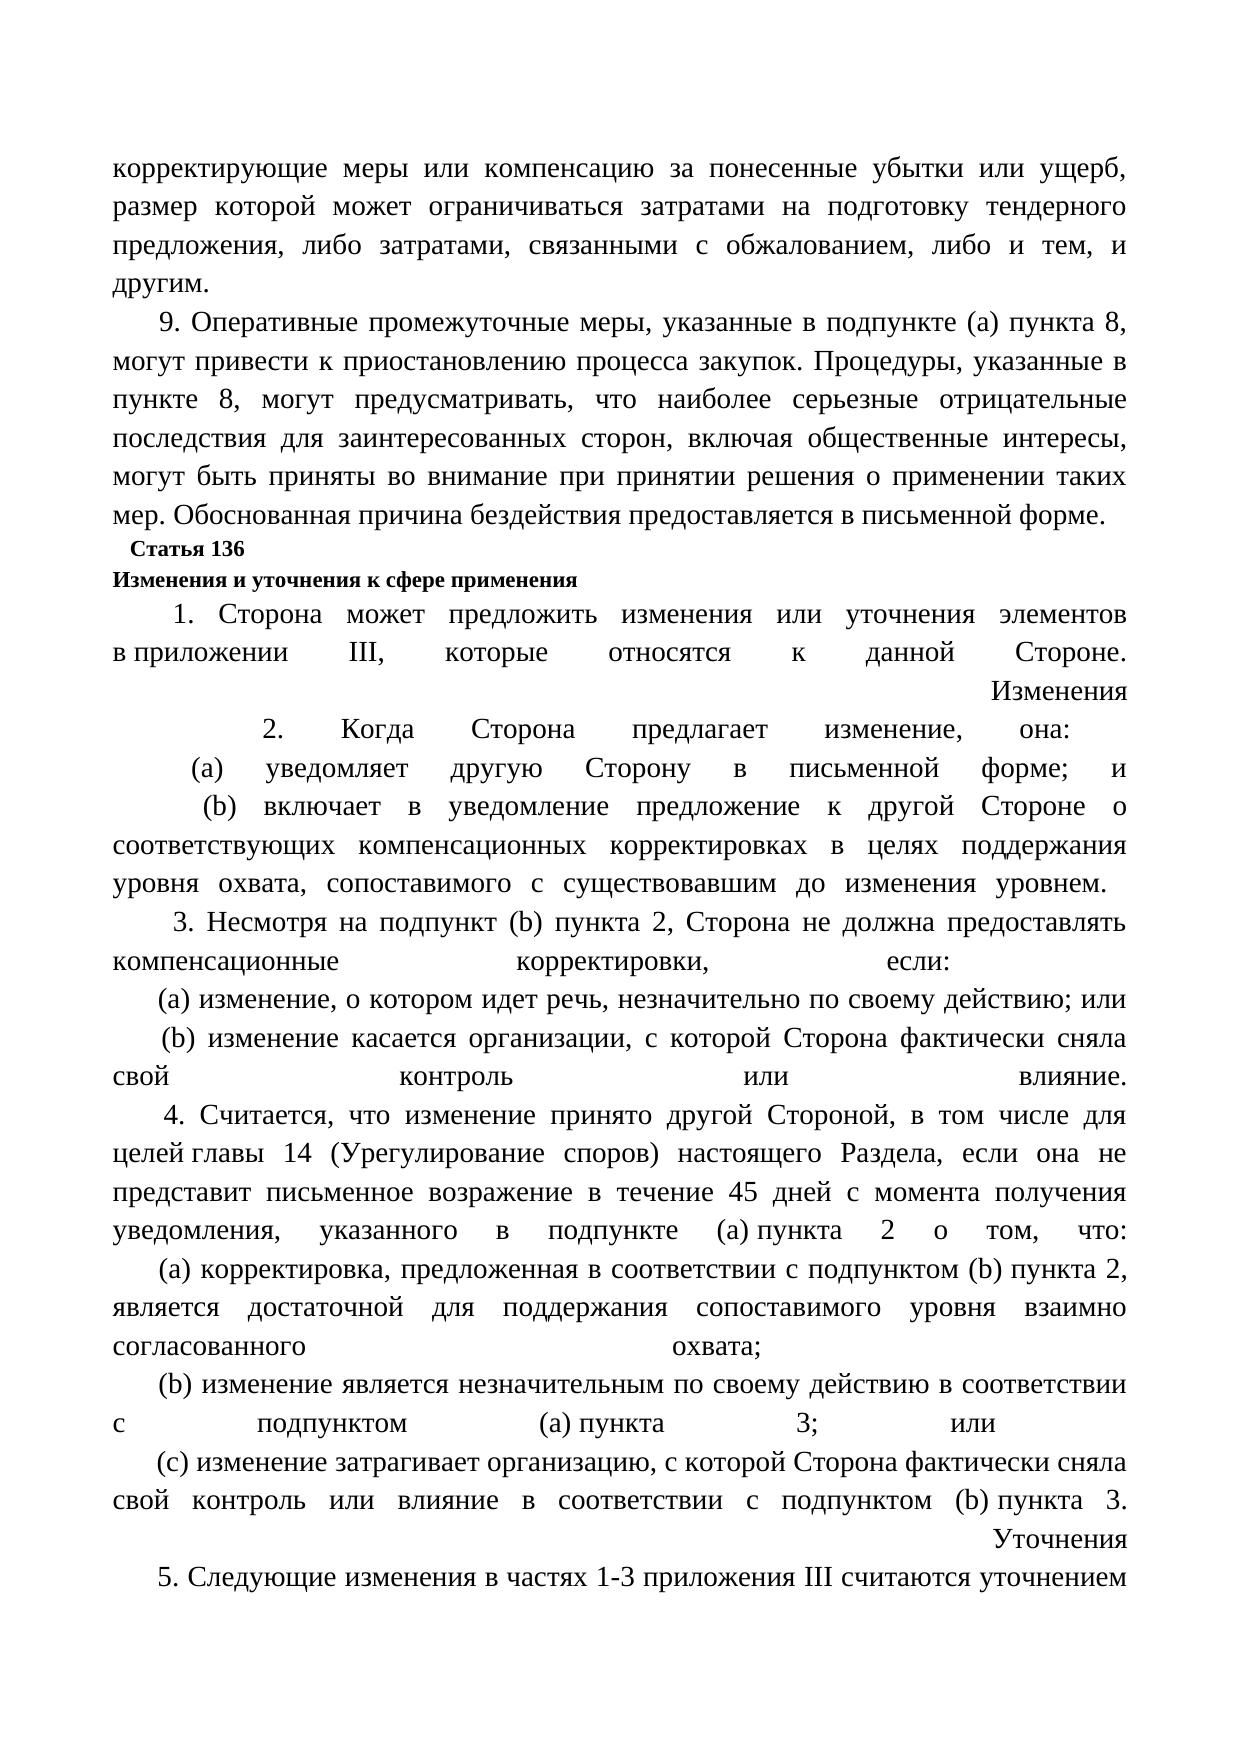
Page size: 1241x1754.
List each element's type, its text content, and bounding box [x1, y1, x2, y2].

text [112, 150, 1128, 530]
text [112, 596, 1128, 1593]
text Статья 136 Изменения и уточнения к сфере применения [112, 535, 1128, 592]
